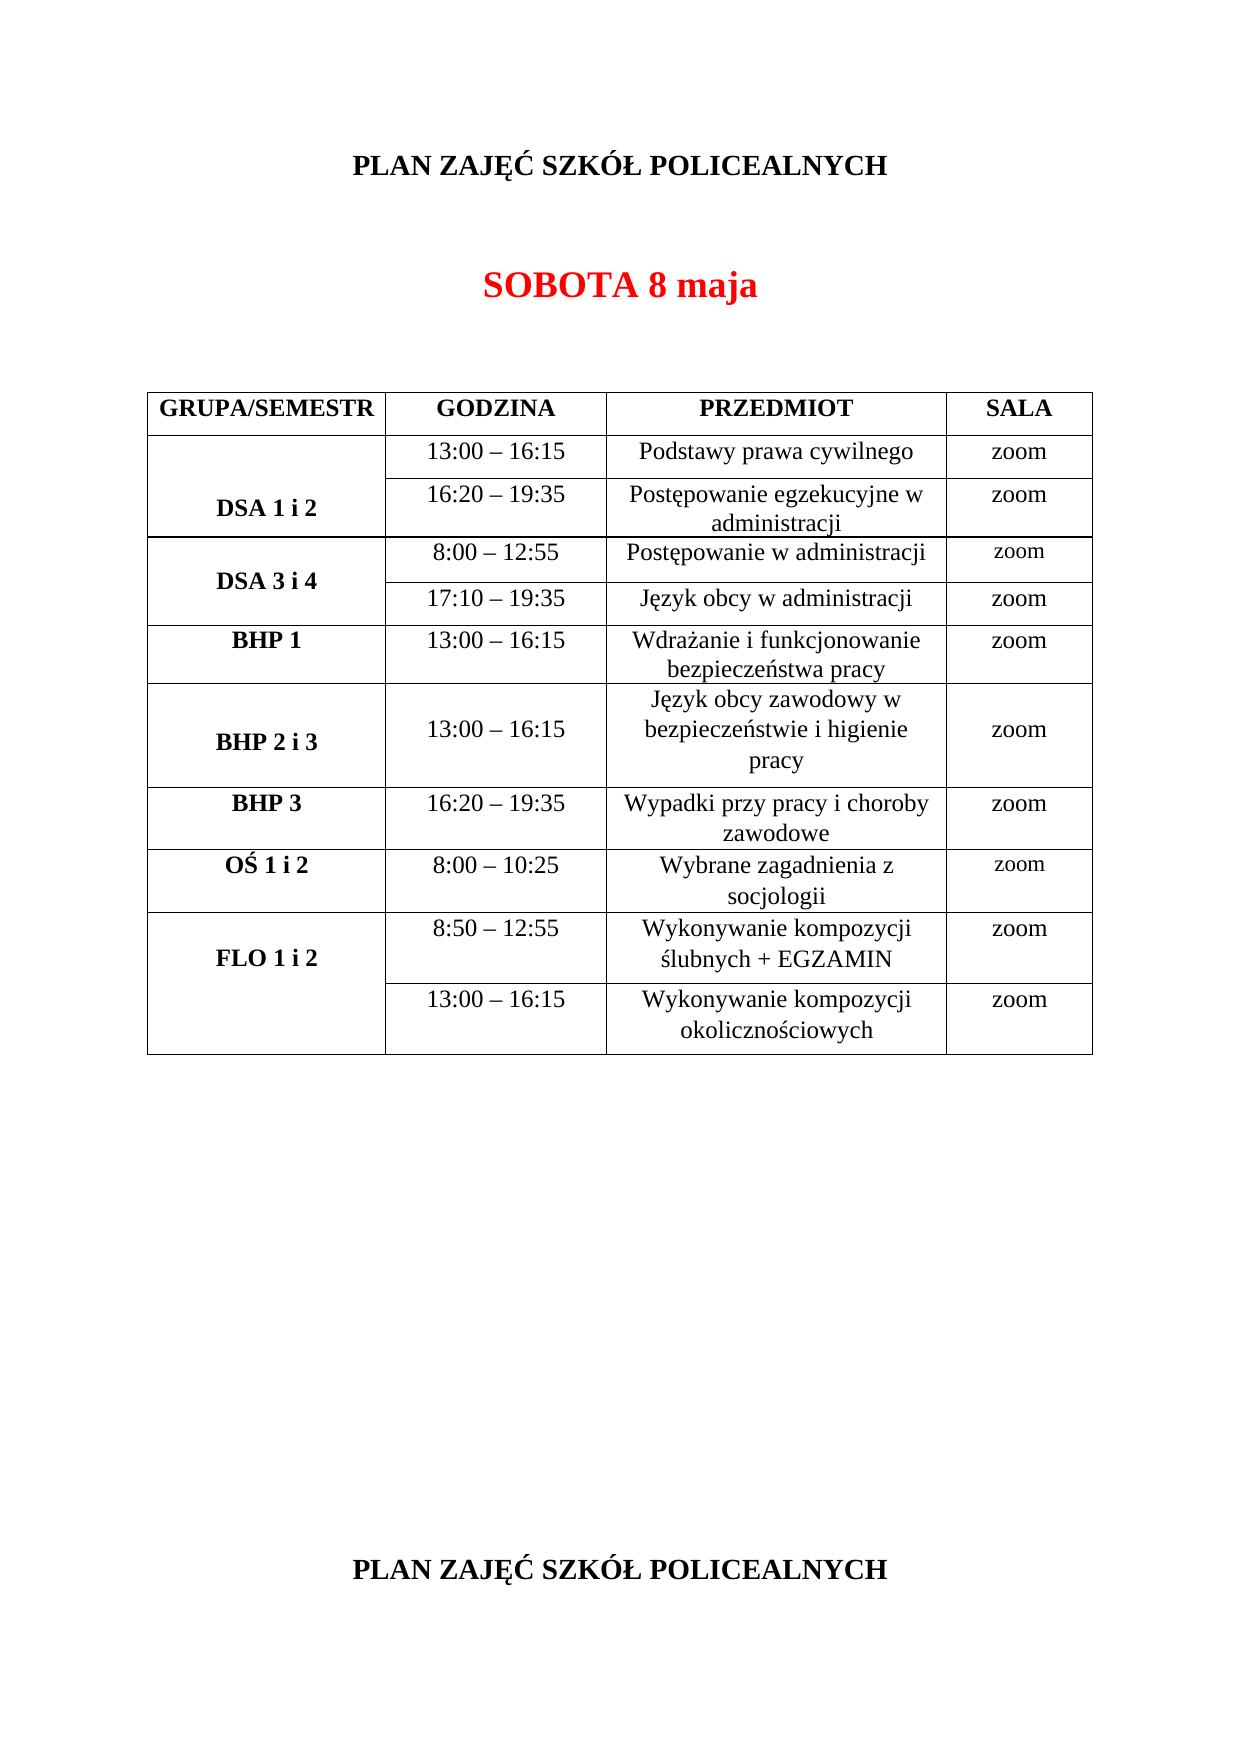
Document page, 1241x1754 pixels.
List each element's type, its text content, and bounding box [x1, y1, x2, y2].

table_cell zoom [947, 583, 1092, 624]
table_cell Język obcy zawodowy w bezpieczeństwie i higienie pracy [607, 684, 946, 787]
table_cell zoom [947, 684, 1092, 787]
table_cell zoom [947, 984, 1092, 1054]
table_cell Wypadki przy pracy i choroby zawodowe [607, 788, 946, 849]
table_header GODZINA [386, 393, 606, 435]
table_cell zoom [947, 436, 1092, 478]
table_cell BHP 2 i 3 [148, 684, 385, 787]
table_cell 16:20 – 19:35 [386, 479, 606, 536]
table_cell Wykonywanie kompozycji okolicznościowych [607, 984, 946, 1054]
table_cell 13:00 – 16:15 [386, 436, 606, 478]
table_cell Podstawy prawa cywilnego [607, 436, 946, 478]
table_cell zoom [947, 479, 1092, 536]
table_cell 8:00 – 10:25 [386, 850, 606, 912]
table_cell Wdrażanie i funkcjonowanie bezpieczeństwa pracy [607, 626, 946, 683]
table_cell Wykonywanie kompozycji ślubnych + EGZAMIN [607, 913, 946, 983]
table_cell BHP 1 [148, 626, 385, 683]
table_cell 13:00 – 16:15 [386, 626, 606, 683]
table_cell zoom [947, 626, 1092, 683]
table_cell OŚ 1 i 2 [148, 850, 385, 912]
table_header GRUPA/SEMESTR [148, 393, 385, 435]
text SOBOTA 8 maja [148, 263, 1093, 306]
table_cell 17:10 – 19:35 [386, 583, 606, 624]
table_cell 8:00 – 12:55 [386, 538, 606, 582]
table_cell zoom [947, 538, 1092, 582]
table_cell DSA 3 i 4 [148, 538, 385, 624]
table_cell DSA 1 i 2 [148, 436, 385, 536]
table_cell Język obcy w administracji [607, 583, 946, 624]
table_cell 16:20 – 19:35 [386, 788, 606, 849]
table_cell FLO 1 i 2 [148, 913, 385, 1054]
table_header PRZEDMIOT [607, 393, 946, 435]
text PLAN ZAJĘĆ SZKÓŁ POLICEALNYCH [148, 1552, 1093, 1586]
text PLAN ZAJĘĆ SZKÓŁ POLICEALNYCH [148, 148, 1093, 181]
table_cell zoom [947, 788, 1092, 849]
table_cell Postępowanie w administracji [607, 538, 946, 582]
table_cell Wybrane zagadnienia z socjologii [607, 850, 946, 912]
table_cell 13:00 – 16:15 [386, 684, 606, 787]
table_cell Postępowanie egzekucyjne w administracji [607, 479, 946, 536]
table_cell zoom [947, 850, 1092, 912]
table_cell BHP 3 [148, 788, 385, 849]
table_cell 8:50 – 12:55 [386, 913, 606, 983]
table_cell zoom [947, 913, 1092, 983]
table_cell 13:00 – 16:15 [386, 984, 606, 1054]
table_header SALA [947, 393, 1092, 435]
